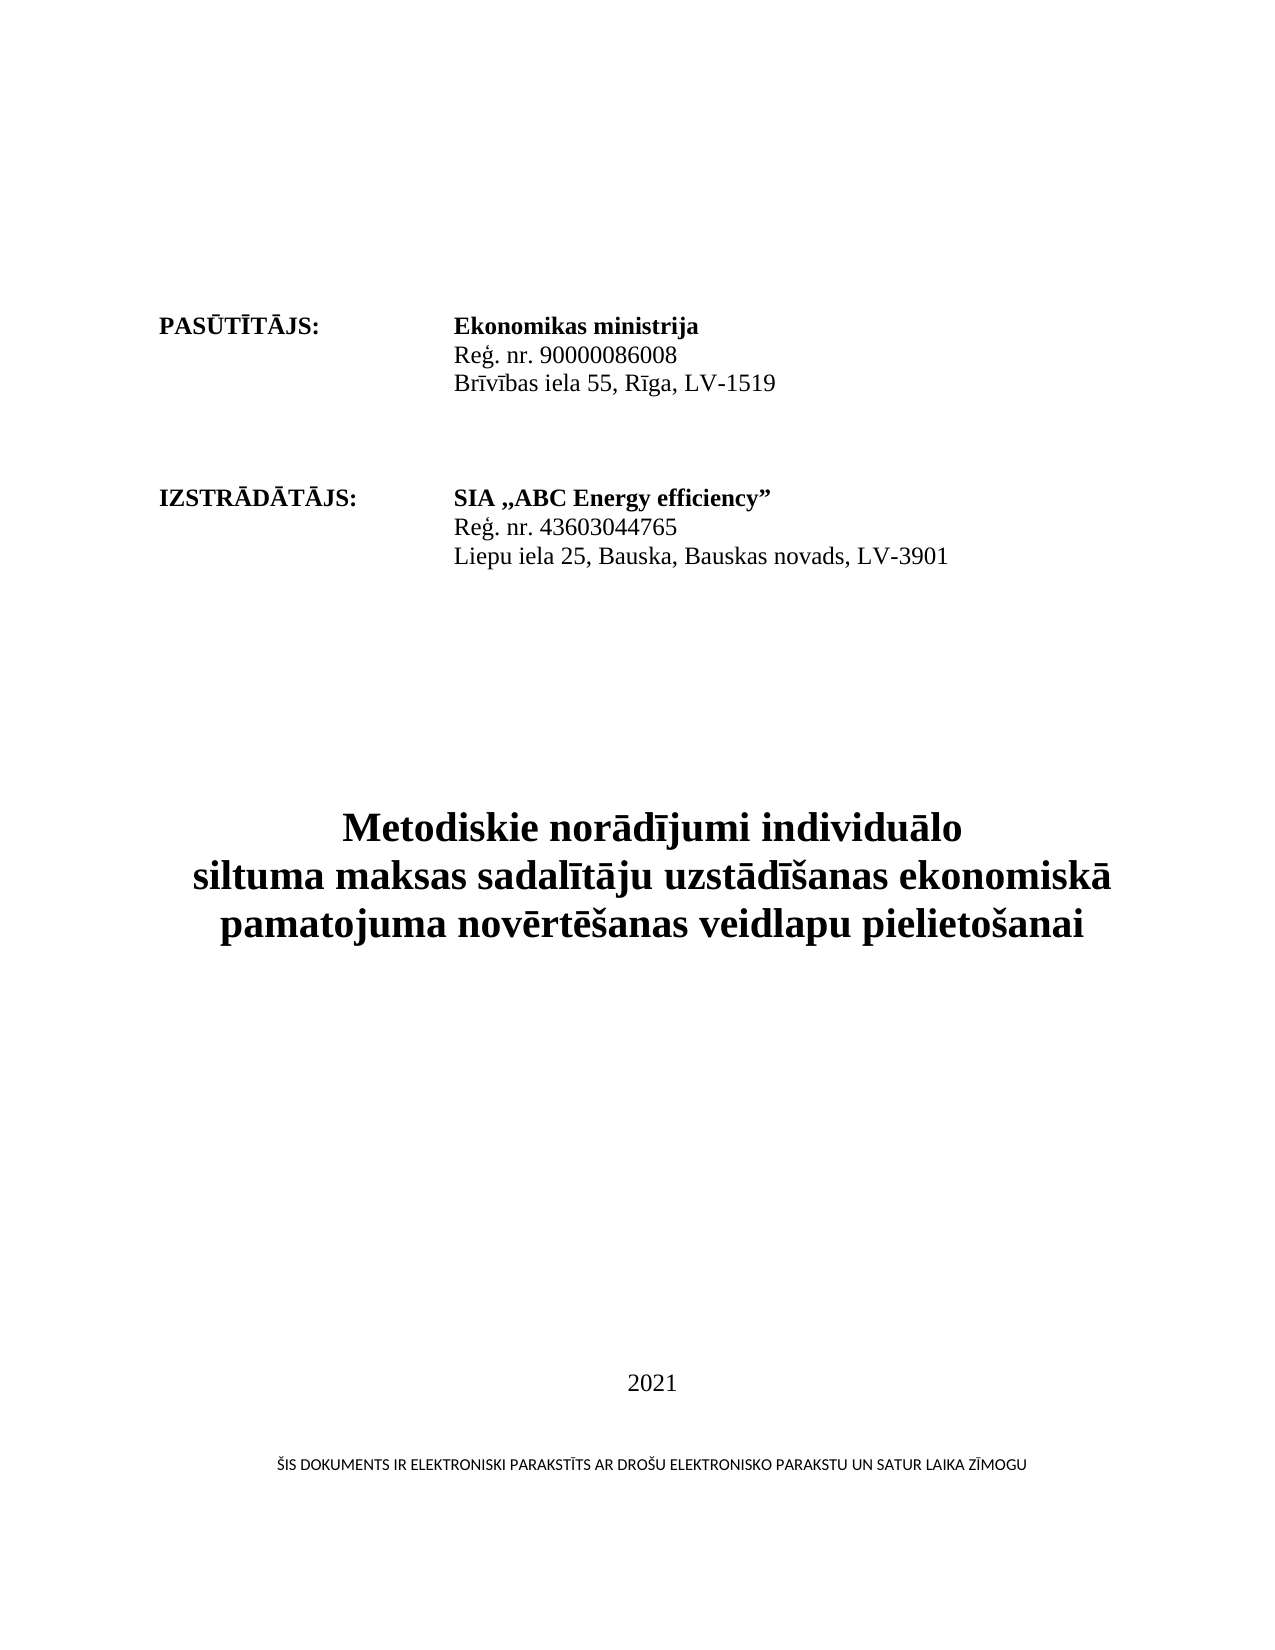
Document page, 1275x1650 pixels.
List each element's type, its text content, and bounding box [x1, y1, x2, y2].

table_header Ekonomikas ministrija Reģ. nr. 90000086008 Brīvības iela 55, Rīga, LV-1519 [443, 311, 1156, 483]
table_cell IZSTRĀDĀTĀJS: [148, 484, 442, 598]
text Metodiskie norādījumi individuālo [148, 802, 1157, 850]
table_cell SIA ,,ABC Energy efficiency” Reģ. nr. 43603044765 Liepu iela 25, Bauska, Bauskas novads, LV-3901 [443, 484, 1156, 598]
text 2021 [148, 1368, 1157, 1397]
text siltuma maksas sadalītāju uzstādīšanas ekonomiskā pamatojuma novērtēšanas veidlapu pielietošanai [148, 850, 1157, 946]
text ŠIS DOKUMENTS IR ELEKTRONISKI PARAKSTĪTS AR DROŠU ELEKTRONISKO PARAKSTU UN SATUR LAIKA ZĪMOGU [148, 1454, 1157, 1475]
table_header PASŪTĪTĀJS: [148, 311, 442, 483]
